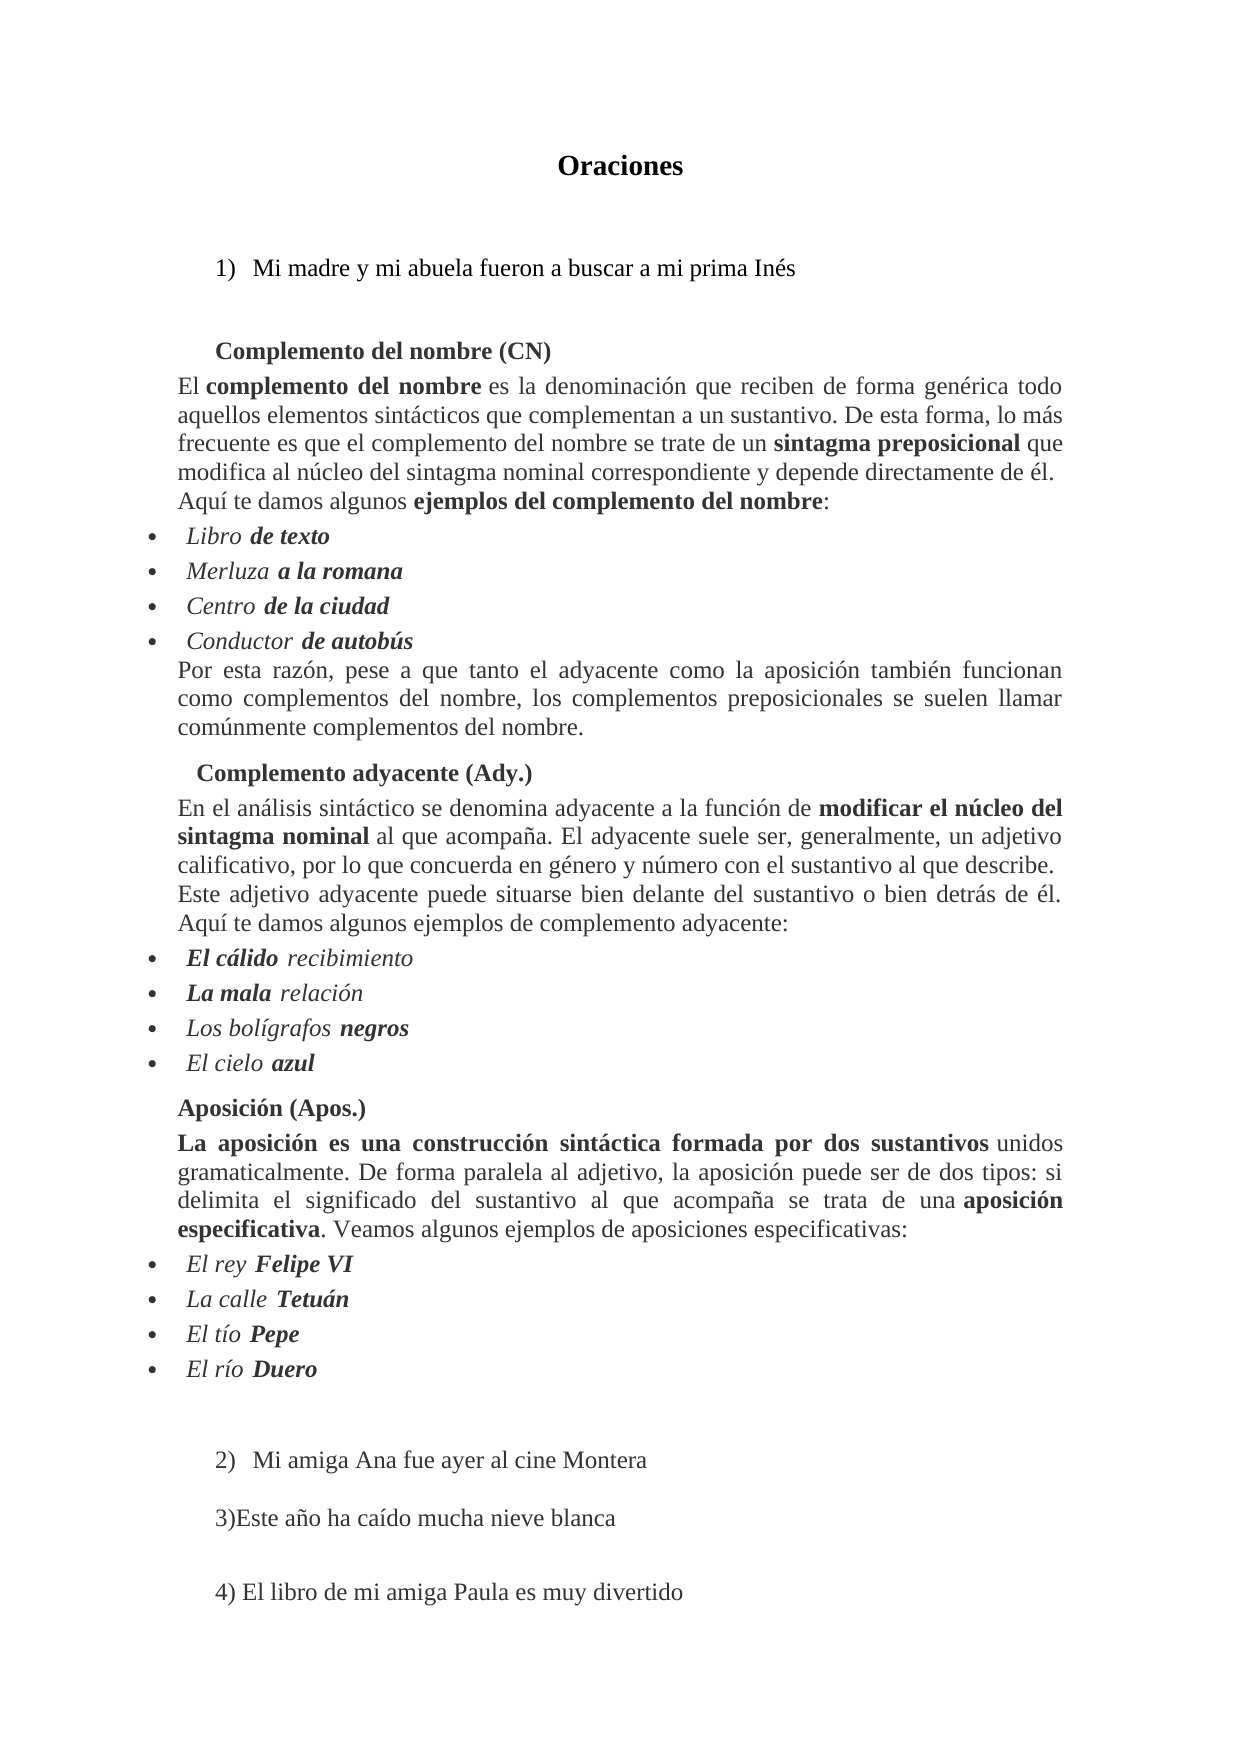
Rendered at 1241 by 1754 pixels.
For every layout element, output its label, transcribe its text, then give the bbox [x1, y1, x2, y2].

list El tío Pepe [148, 1319, 1063, 1348]
text Este adjetivo adyacente puede situarse bien delante del sustantivo o bien detrás de él. Aquí te damos algunos ejemplos de complemento adyacente: [177, 879, 1063, 936]
text En el análisis sintáctico se denomina adyacente a la función de modificar el núcleo del sintagma nominal al que acompaña. El adyacente suele ser, generalmente, un adjetivo calificativo, por lo que concuerda en género y número con el sustantivo al que describe. [177, 793, 1063, 879]
list El cálido recibimiento [148, 943, 1063, 971]
list Los bolígrafos negros [148, 1013, 1063, 1041]
list El rey Felipe VI [148, 1249, 1063, 1278]
text Aposición (Apos.) [177, 1093, 1044, 1122]
list Conductor de autobús [148, 626, 1063, 655]
list Mi madre y mi abuela fueron a buscar a mi prima Inés [215, 253, 1063, 282]
text Aquí te damos algunos ejemplos del complemento del nombre: [177, 486, 1063, 515]
list Libro de texto [148, 521, 1063, 550]
text 4) El libro de mi amiga Paula es muy divertido [215, 1577, 1063, 1606]
text Oraciones [177, 148, 1063, 181]
text El complemento del nombre es la denominación que reciben de forma genérica todo aquellos elementos sintácticos que complementan a un sustantivo. De esta forma, lo más frecuente es que el complemento del nombre se trate de un sintagma preposicional que modifica al núcleo del sintagma nominal correspondiente y depende directamente de él. [177, 371, 1063, 486]
text Complemento del nombre (CN) [177, 336, 1044, 365]
list La mala relación [148, 978, 1063, 1006]
list La calle Tetuán [148, 1284, 1063, 1313]
list El río Duero [148, 1354, 1063, 1383]
text Por esta razón, pese a que tanto el adyacente como la aposición también funcionan como complementos del nombre, los complementos preposicionales se suelen llamar comúnmente complementos del nombre. [177, 655, 1063, 741]
list Merluza a la romana [148, 556, 1063, 585]
text La aposición es una construcción sintáctica formada por dos sustantivos unidos gramaticalmente. De forma paralela al adjetivo, la aposición puede ser de dos tipos: si delimita el significado del sustantivo al que acompaña se trata de una aposición especificativa. Veamos algunos ejemplos de aposiciones especificativas: [177, 1128, 1063, 1243]
list Mi amiga Ana fue ayer al cine Montera [215, 1445, 1063, 1474]
list 3)Este año ha caído mucha nieve blanca [215, 1503, 1063, 1531]
list El cielo azul [148, 1048, 1063, 1076]
text Complemento adyacente (Ady.) [196, 758, 1044, 786]
list Centro de la ciudad [148, 591, 1063, 620]
